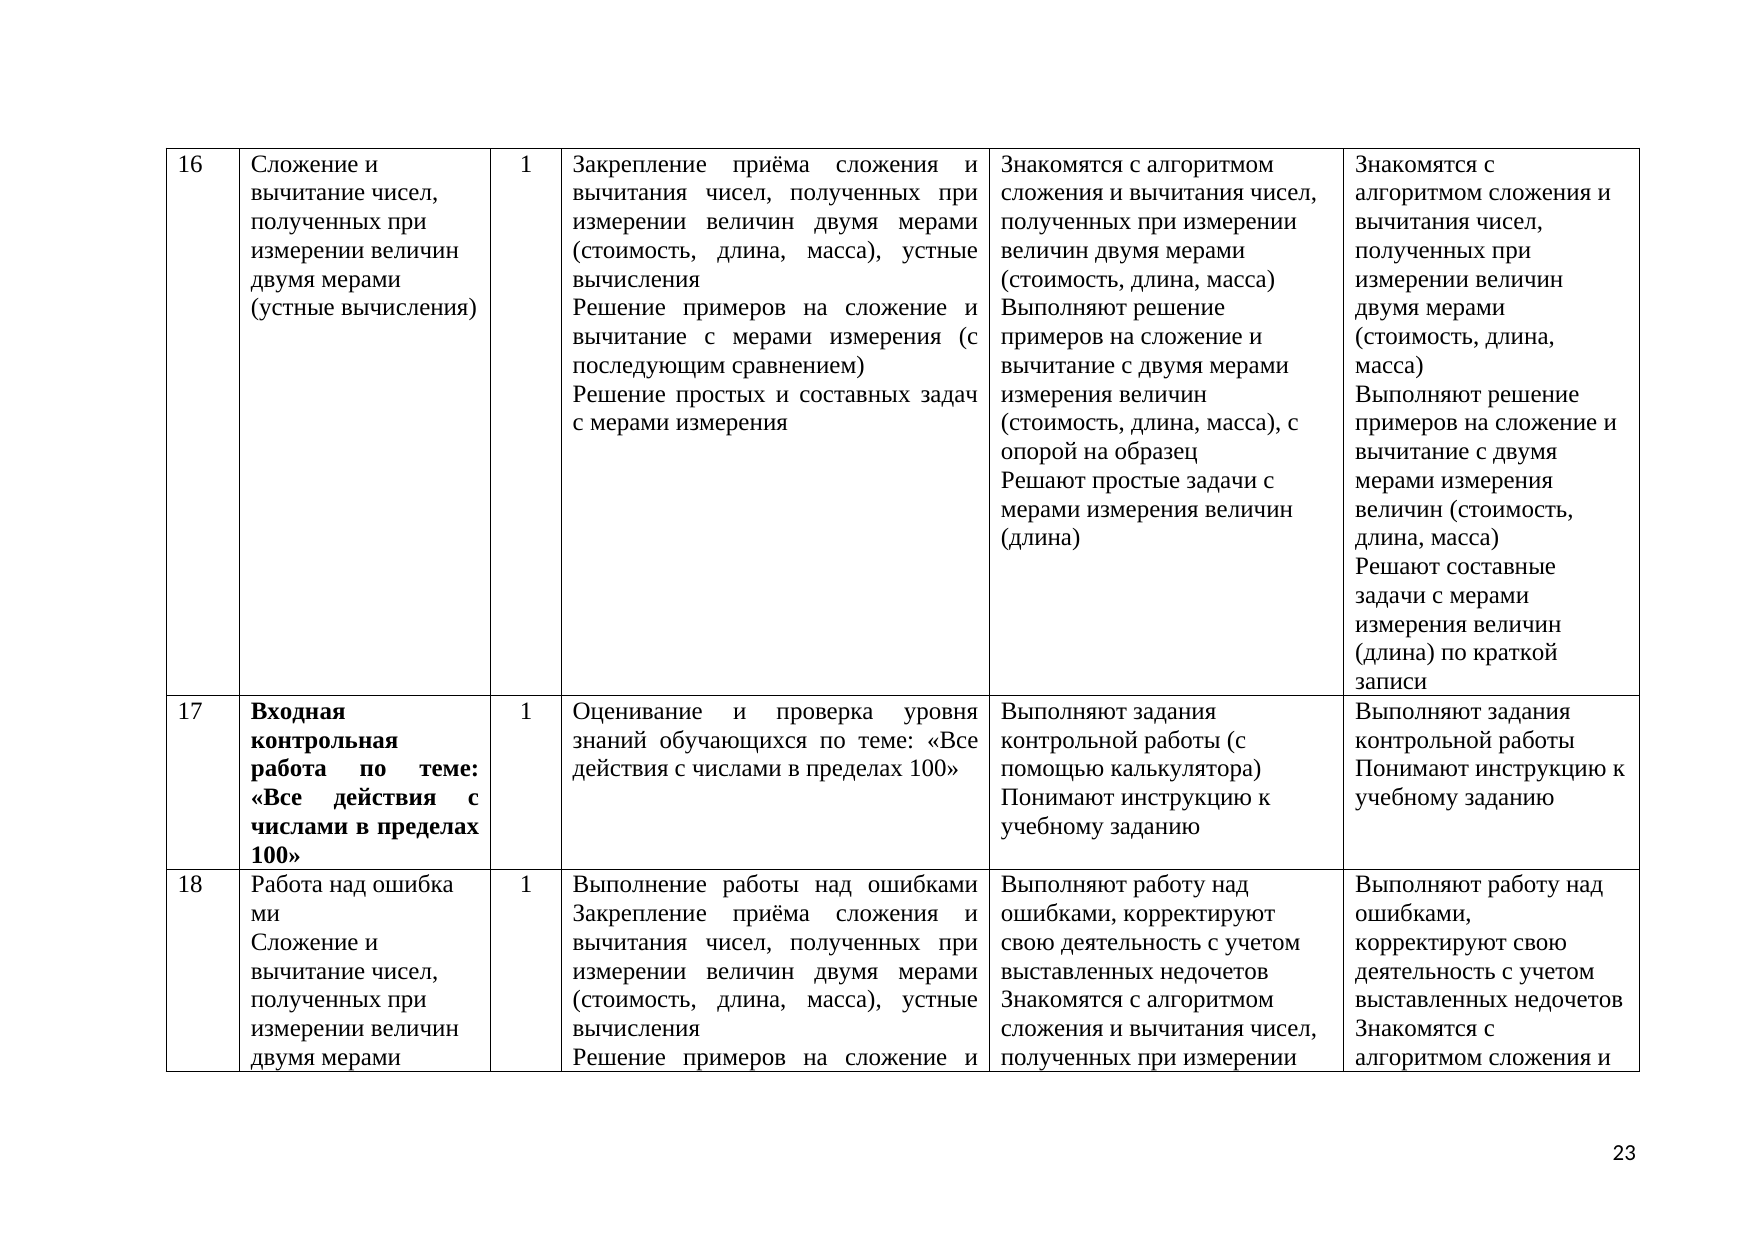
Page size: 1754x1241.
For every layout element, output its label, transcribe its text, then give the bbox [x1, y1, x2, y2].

table_cell Выполняют задания контрольной работы (с помощью калькулятора) Понимают инструкцию к учебному заданию [990, 696, 1343, 868]
table_cell Входная контрольная работа по теме: «Все действия с числами в пределах 100» [240, 696, 490, 868]
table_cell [240, 870, 490, 1071]
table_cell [562, 870, 989, 1071]
table_header 16 [167, 149, 239, 695]
table_cell 18 [167, 870, 239, 1071]
table_header Знакомятся с алгоритмом сложения и вычитания чисел, полученных при измерении величин двумя мерами (стоимость, длина, масса) Выполняют решение примеров на сложение и вычитание с двумя мерами измерения величин (стоимость, длина, масса) Решают составные задачи с мерами измерения величин (длина) по краткой записи [1344, 149, 1639, 695]
table_header Сложение и вычитание чисел, полученных при измерении величин двумя мерами (устные вычисления) [240, 149, 490, 695]
table_cell 1 [491, 870, 561, 1071]
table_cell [990, 870, 1343, 1071]
table_cell 17 [167, 696, 239, 868]
table_cell Выполняют задания контрольной работы Понимают инструкцию к учебному заданию [1344, 696, 1639, 868]
table_header Знакомятся с алгоритмом сложения и вычитания чисел, полученных при измерении величин двумя мерами (стоимость, длина, масса) Выполняют решение примеров на сложение и вычитание с двумя мерами измерения величин (стоимость, длина, масса), с опорой на образец Решают простые задачи с мерами измерения величин (длина) [990, 149, 1343, 695]
table_header 1 [491, 149, 561, 695]
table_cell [1344, 870, 1639, 1071]
table_cell Оценивание и проверка уровня знаний обучающихся по теме: «Все действия с числами в пределах 100» [562, 696, 989, 868]
table_header Закрепление приёма сложения и вычитания чисел, полученных при измерении величин двумя мерами (стоимость, длина, масса), устные вычисления Решение примеров на сложение и вычитание с мерами измерения (с последующим сравнением) Решение простых и составных задач с мерами измерения [562, 149, 989, 695]
table_cell 1 [491, 696, 561, 868]
